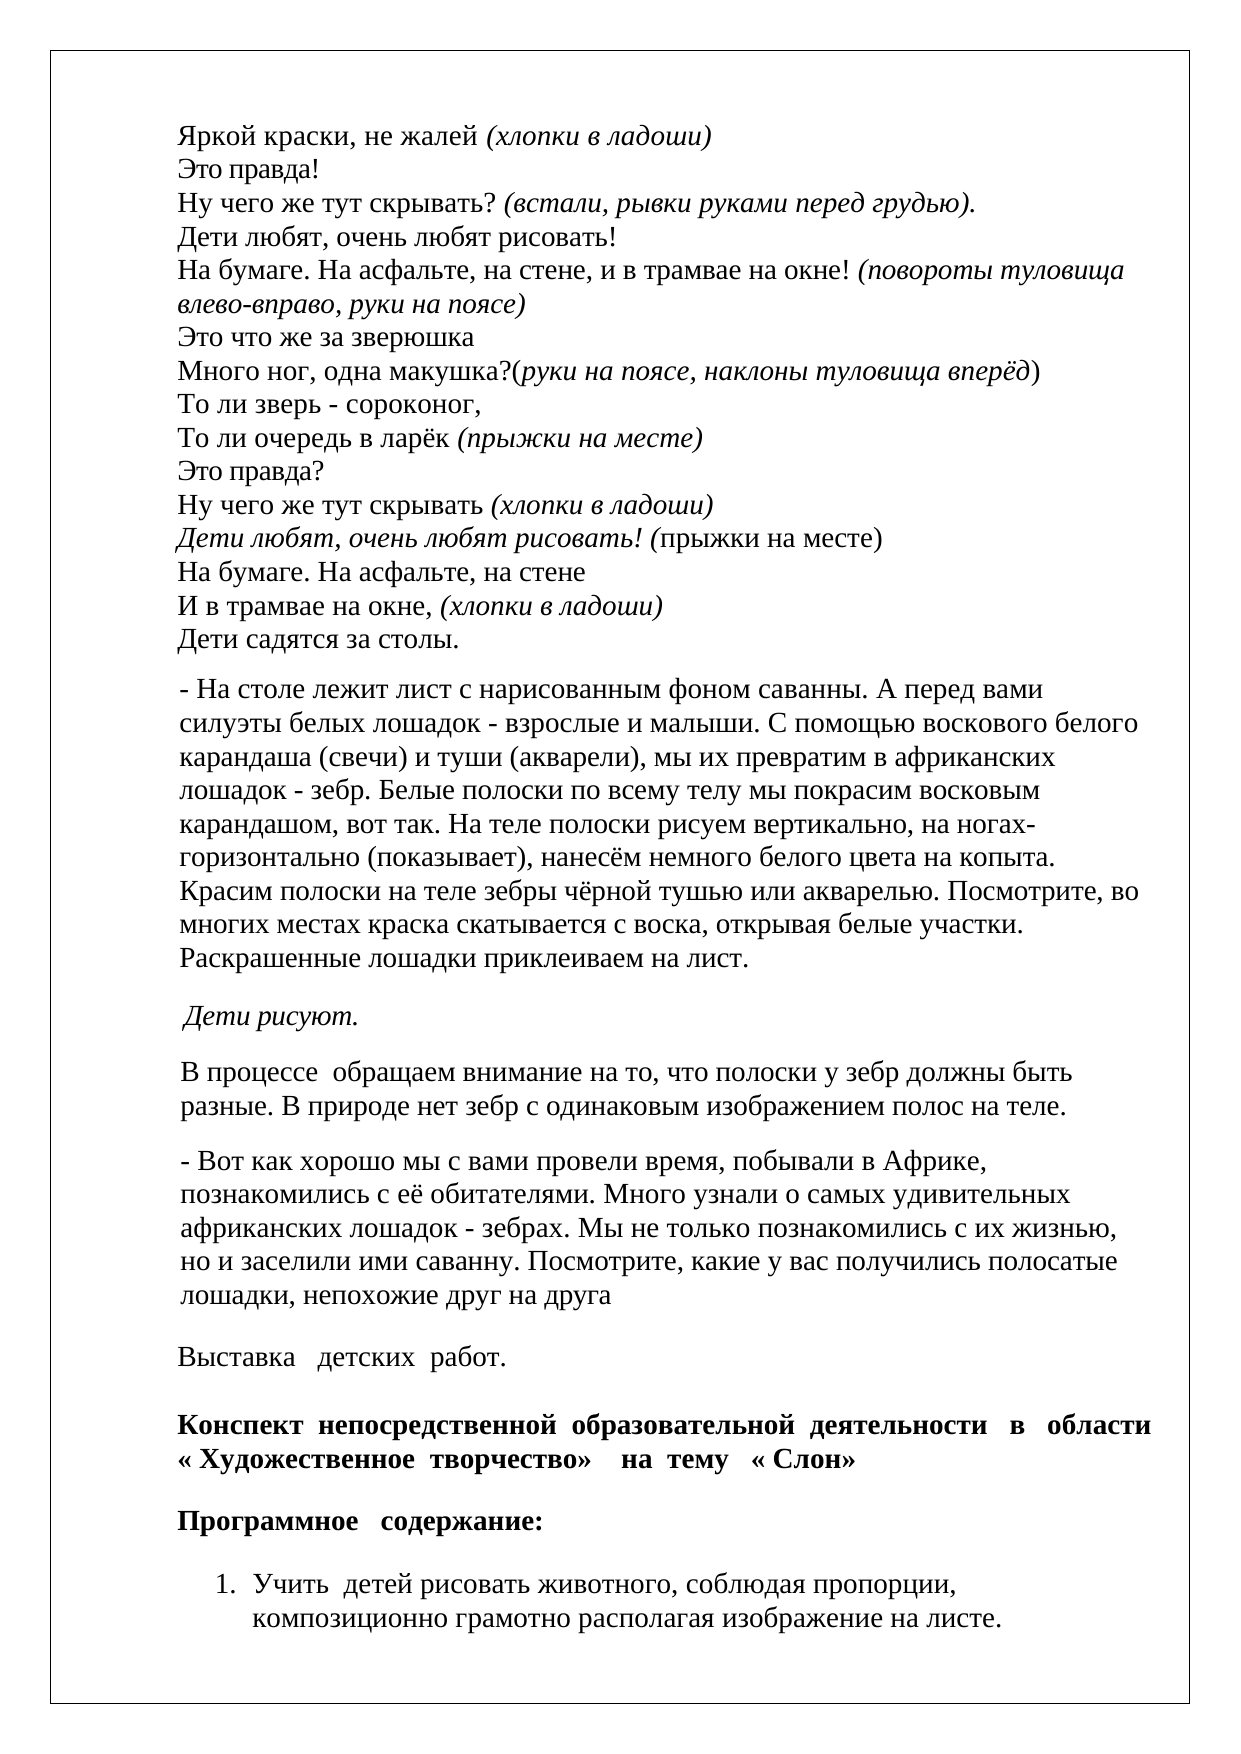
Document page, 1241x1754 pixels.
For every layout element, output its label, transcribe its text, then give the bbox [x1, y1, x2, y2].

text Программное содержание: [177, 1503, 1152, 1537]
text Выставка детских работ. [177, 1339, 1152, 1373]
text Ну чего же тут скрывать? (встали, рывки руками перед грудью). [177, 185, 1152, 219]
text Дети садятся за столы. [177, 621, 1152, 655]
text Дети любят, очень любят рисовать! (прыжки на месте) [177, 521, 1152, 554]
text - На столе лежит лист с нарисованным фоном саванны. А перед вами силуэты белых лошадок - взрослые и малыши. С помощью воскового белого карандаша (свечи) и туши (акварели), мы их превратим в африканских лошадок - зебр. Белые полоски по всему телу мы покрасим восковым карандашом, вот так. На теле полоски рисуем вертикально, на ногах- горизонтально (показывает), нанесём немного белого цвета на копыта. Красим полоски на теле зебры чёрной тушью или акварелью. Посмотрите, во многих местах краска скатывается с воска, открывая белые участки. Раскрашенные лошадки приклеиваем на лист. [179, 672, 1152, 973]
text Много ног, одна макушка?(руки на поясе, наклоны туловища вперёд) [177, 353, 1152, 386]
text Дети рисуют. [184, 998, 1152, 1032]
text - Вот как хорошо мы с вами провели время, побывали в Африке, познакомились с её обитателями. Много узнали о самых удивительных африканских лошадок - зебрах. Мы не только познакомились с их жизнью, но и заселили ими саванну. Посмотрите, какие у вас получились полосатые лошадки, непохожие друг на друга [180, 1143, 1152, 1310]
text Ну чего же тут скрывать (хлопки в ладоши) [177, 487, 1152, 521]
text На бумаге. На асфальте, на стене [177, 554, 1152, 588]
text В процессе обращаем внимание на то, что полоски у зебр должны быть разные. В природе нет зебр с одинаковым изображением полос на теле. [180, 1054, 1152, 1121]
list Учить детей рисовать животного, соблюдая пропорции, композиционно грамотно располагая изображение на листе. [214, 1566, 1152, 1633]
text Это что же за зверюшка [177, 319, 1152, 353]
text Яркой краски, не жалей (хлопки в ладоши) [177, 118, 1152, 152]
text То ли зверь - сороконог, [177, 386, 1152, 420]
text Это правда? [177, 453, 1152, 487]
text То ли очередь в ларёк (прыжки на месте) [177, 420, 1152, 453]
text Дети любят, очень любят рисовать! [177, 219, 1152, 252]
text Конспект непосредственной образовательной деятельности в области « Художественное творчество» на тему « Слон» [177, 1407, 1152, 1474]
text Это правда! [177, 152, 1152, 185]
text На бумаге. На асфальте, на стене, и в трамвае на окне! (повороты туловища влево-вправо, руки на поясе) [177, 252, 1152, 319]
text И в трамвае на окне, (хлопки в ладоши) [177, 588, 1152, 621]
